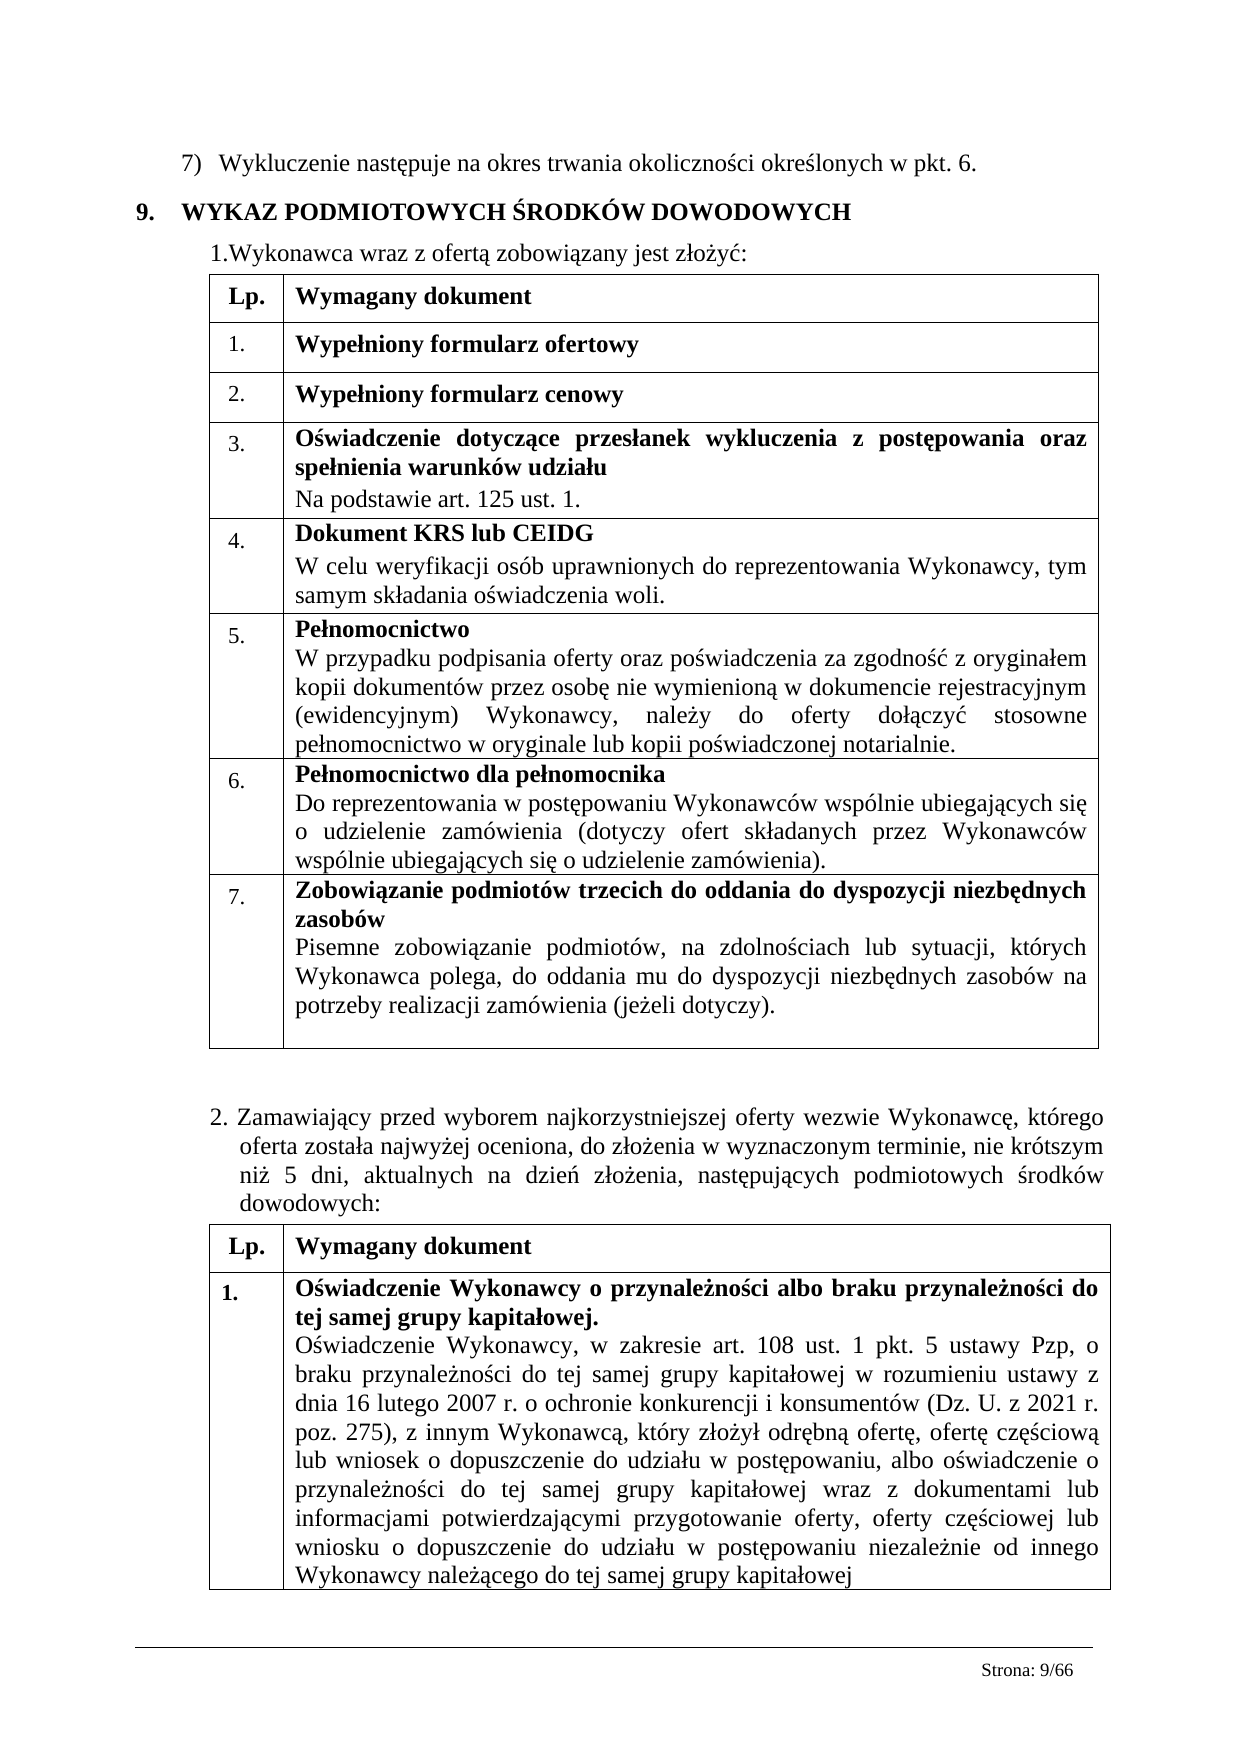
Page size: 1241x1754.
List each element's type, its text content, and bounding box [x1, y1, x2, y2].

table_cell [210, 875, 283, 1047]
table_header Wymagany dokument [284, 275, 1098, 322]
table_cell [210, 614, 283, 758]
table_cell Dokument KRS lub CEIDG W celu weryfikacji osób uprawnionych do reprezentowania Wykonawcy, tym samym składania oświadczenia woli. [284, 519, 1098, 613]
table_cell Pełnomocnictwo dla pełnomocnika Do reprezentowania w postępowaniu Wykonawców wspólnie ubiegających się o udzielenie zamówienia (dotyczy ofert składanych przez Wykonawców wspólnie ubiegających się o udzielenie zamówienia). [284, 759, 1098, 874]
subtitle 2. Zamawiający przed wyborem najkorzystniejszej oferty wezwie Wykonawcę, którego oferta została najwyżej oceniona, do złożenia w wyznaczonym terminie, nie krótszym niż 5 dni, aktualnych na dzień złożenia, następujących podmiotowych środków dowodowych: [209, 1102, 1104, 1217]
table_cell Oświadczenie dotyczące przesłanek wykluczenia z postępowania oraz spełnienia warunków udziału Na podstawie art. 125 ust. 1. [284, 423, 1098, 517]
table_cell Pełnomocnictwo W przypadku podpisania oferty oraz poświadczenia za zgodność z oryginałem kopii dokumentów przez osobę nie wymienioną w dokumencie rejestracyjnym (ewidencyjnym) Wykonawcy, należy do oferty dołączyć stosowne pełnomocnictwo w oryginale lub kopii poświadczonej notarialnie. [284, 614, 1098, 758]
table_header Wymagany dokument [284, 1225, 1110, 1272]
table_cell [210, 423, 283, 517]
table_header Lp. [210, 275, 283, 322]
subtitle 1.Wykonawca wraz z ofertą zobowiązany jest złożyć: [209, 238, 1104, 267]
subtitle Wykluczenie następuje na okres trwania okoliczności określonych w pkt. 6. [181, 148, 1104, 176]
table_cell [210, 373, 283, 422]
table_cell [210, 323, 283, 372]
table_cell [210, 519, 283, 613]
subtitle wykaz podmiotowych środków dowodowych [136, 197, 1104, 226]
table_cell [210, 759, 283, 874]
table_cell [210, 1273, 283, 1589]
table_cell Wypełniony formularz cenowy [284, 373, 1098, 422]
table_cell Wypełniony formularz ofertowy [284, 323, 1098, 372]
table_header Lp. [210, 1225, 283, 1272]
table_cell Oświadczenie Wykonawcy o przynależności albo braku przynależności do tej samej grupy kapitałowej. Oświadczenie Wykonawcy, w zakresie art. 108 ust. 1 pkt. 5 ustawy Pzp, o braku przynależności do tej samej grupy kapitałowej w rozumieniu ustawy z dnia 16 lutego 2007 r. o ochronie konkurencji i konsumentów (Dz. U. z 2021 r. poz. 275), z innym Wykonawcą, który złożył odrębną ofertę, ofertę częściową lub wniosek o dopuszczenie do udziału w postępowaniu, albo oświadczenie o przynależności do tej samej grupy kapitałowej wraz z dokumentami lub informacjami potwierdzającymi przygotowanie oferty, oferty częściowej lub wniosku o dopuszczenie do udziału w postępowaniu niezależnie od innego Wykonawcy należącego do tej samej grupy kapitałowej [284, 1273, 1110, 1589]
table_cell Zobowiązanie podmiotów trzecich do oddania do dyspozycji niezbędnych zasobów Pisemne zobowiązanie podmiotów, na zdolnościach lub sytuacji, których Wykonawca polega, do oddania mu do dyspozycji niezbędnych zasobów na potrzeby realizacji zamówienia (jeżeli dotyczy). [284, 875, 1098, 1047]
